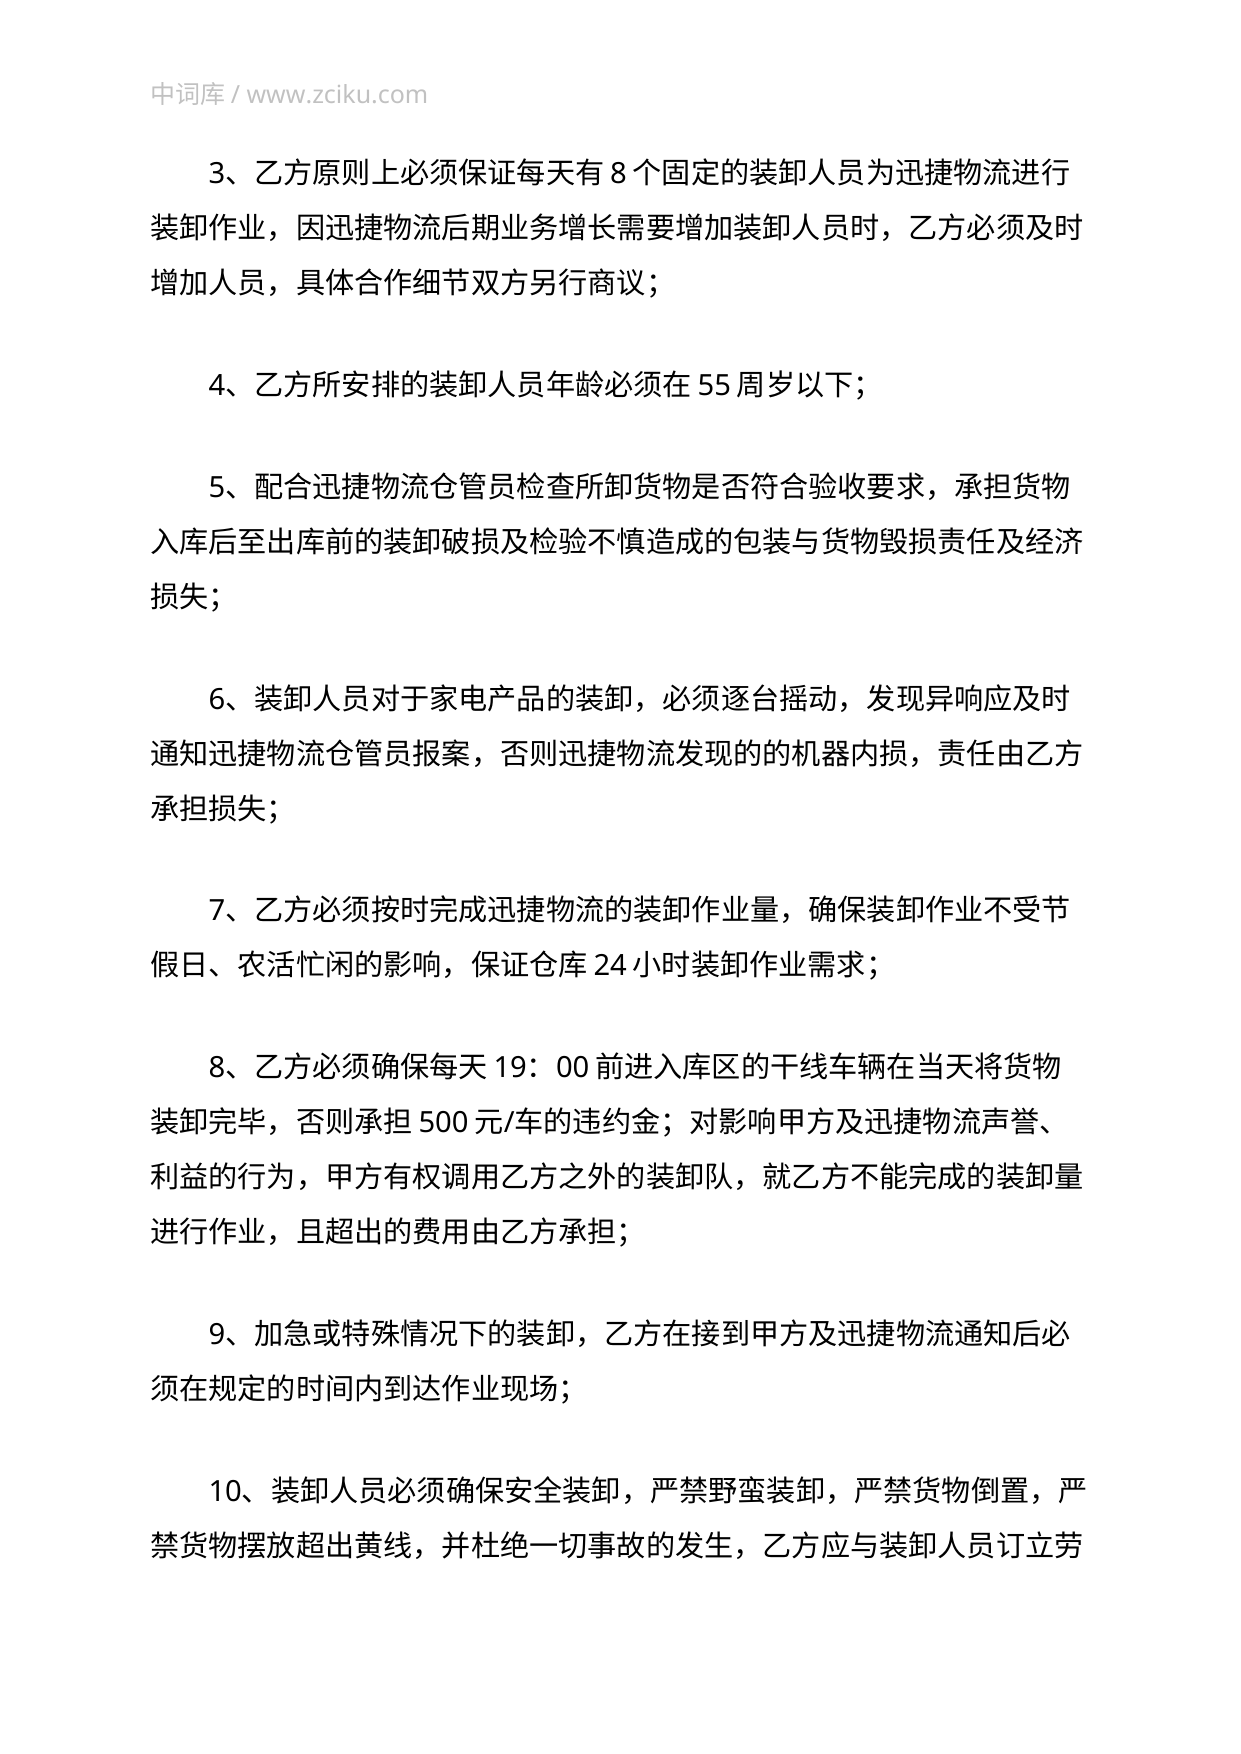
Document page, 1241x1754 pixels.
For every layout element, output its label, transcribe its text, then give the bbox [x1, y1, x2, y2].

text 7、乙方必须按时完成迅捷物流的装卸作业量，确保装卸作业不受节假日、农活忙闲的影响，保证仓库24小时装卸作业需求； [150, 887, 1090, 984]
text 3、乙方原则上必须保证每天有8个固定的装卸人员为迅捷物流进行装卸作业，因迅捷物流后期业务增长需要增加装卸人员时，乙方必须及时增加人员，具体合作细节双方另行商议； [150, 150, 1090, 302]
text 8、乙方必须确保每天19：00前进入库区的干线车辆在当天将货物装卸完毕，否则承担500元/车的违约金；对影响甲方及迅捷物流声誉、利益的行为，甲方有权调用乙方之外的装卸队，就乙方不能完成的装卸量进行作业，且超出的费用由乙方承担； [150, 1044, 1090, 1251]
text 4、乙方所安排的装卸人员年龄必须在55周岁以下； [150, 362, 1090, 404]
text 6、装卸人员对于家电产品的装卸，必须逐台摇动，发现异响应及时通知迅捷物流仓管员报案，否则迅捷物流发现的的机器内损，责任由乙方承担损失； [150, 675, 1090, 827]
text 5、配合迅捷物流仓管员检查所卸货物是否符合验收要求，承担货物入库后至出库前的装卸破损及检验不慎造成的包装与货物毁损责任及经济损失； [150, 464, 1090, 616]
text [150, 1467, 1090, 1565]
text 9、加急或特殊情况下的装卸，乙方在接到甲方及迅捷物流通知后必须在规定的时间内到达作业现场； [150, 1311, 1090, 1408]
